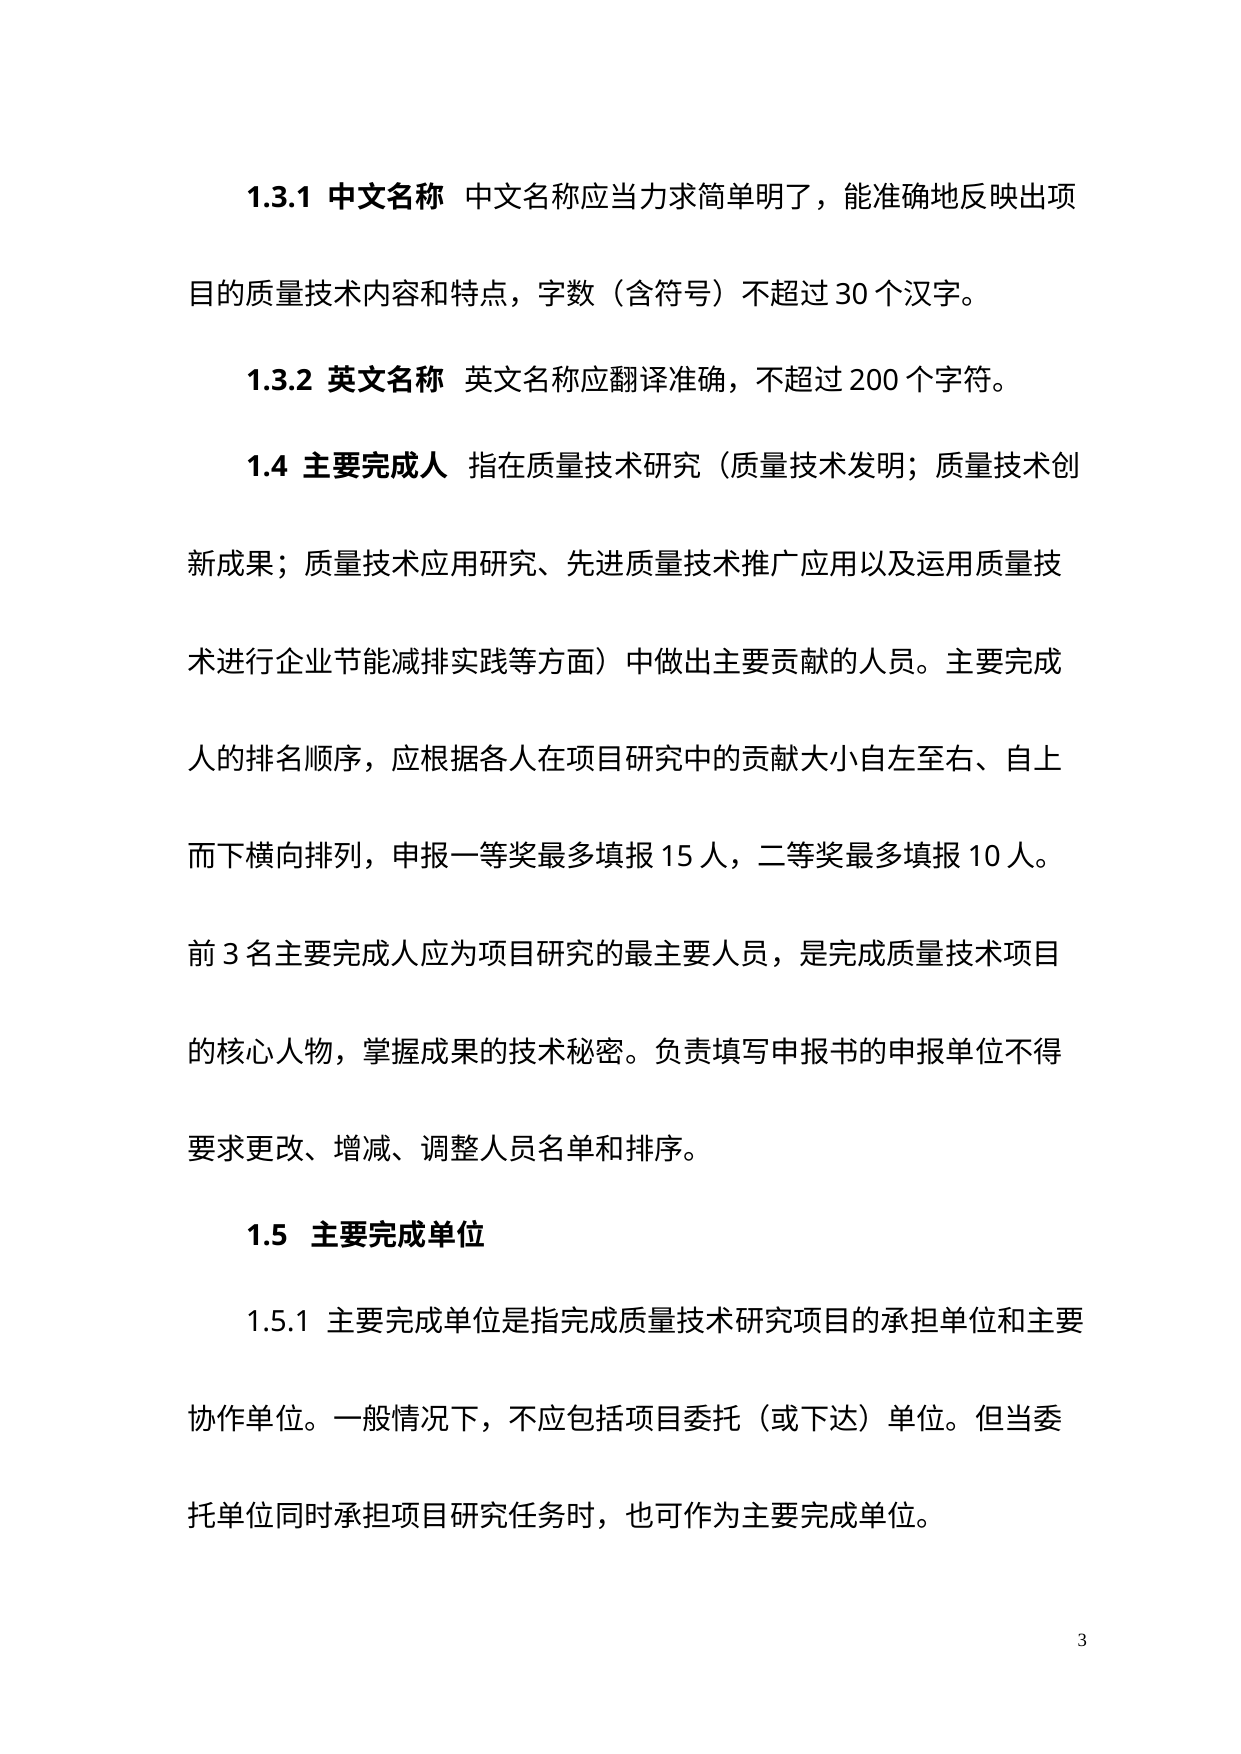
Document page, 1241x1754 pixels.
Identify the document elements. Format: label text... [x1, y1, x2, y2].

text 1.5 主要完成单位 [187, 1200, 1087, 1265]
text 1.3.2 英文名称 英文名称应翻译准确，不超过200个字符。 [187, 346, 1087, 411]
text 1.3.1 中文名称 中文名称应当力求简单明了，能准确地反映出项目的质量技术内容和特点，字数（含符号）不超过30个汉字。 [187, 162, 1087, 324]
text 1.4 主要完成人 指在质量技术研究（质量技术发明；质量技术创新成果；质量技术应用研究、先进质量技术推广应用以及运用质量技术进行企业节能减排实践等方面）中做出主要贡献的人员。主要完成人的排名顺序，应根据各人在项目研究中的贡献大小自左至右、自上而下横向排列，申报一等奖最多填报15人，二等奖最多填报10人。前3名主要完成人应为项目研究的最主要人员，是完成质量技术项目的核心人物，掌握成果的技术秘密。负责填写申报书的申报单位不得要求更改、增减、调整人员名单和排序。 [187, 432, 1087, 1179]
text 1.5.1 主要完成单位是指完成质量技术研究项目的承担单位和主要协作单位。一般情况下，不应包括项目委托（或下达）单位。但当委托单位同时承担项目研究任务时，也可作为主要完成单位。 [187, 1287, 1087, 1547]
